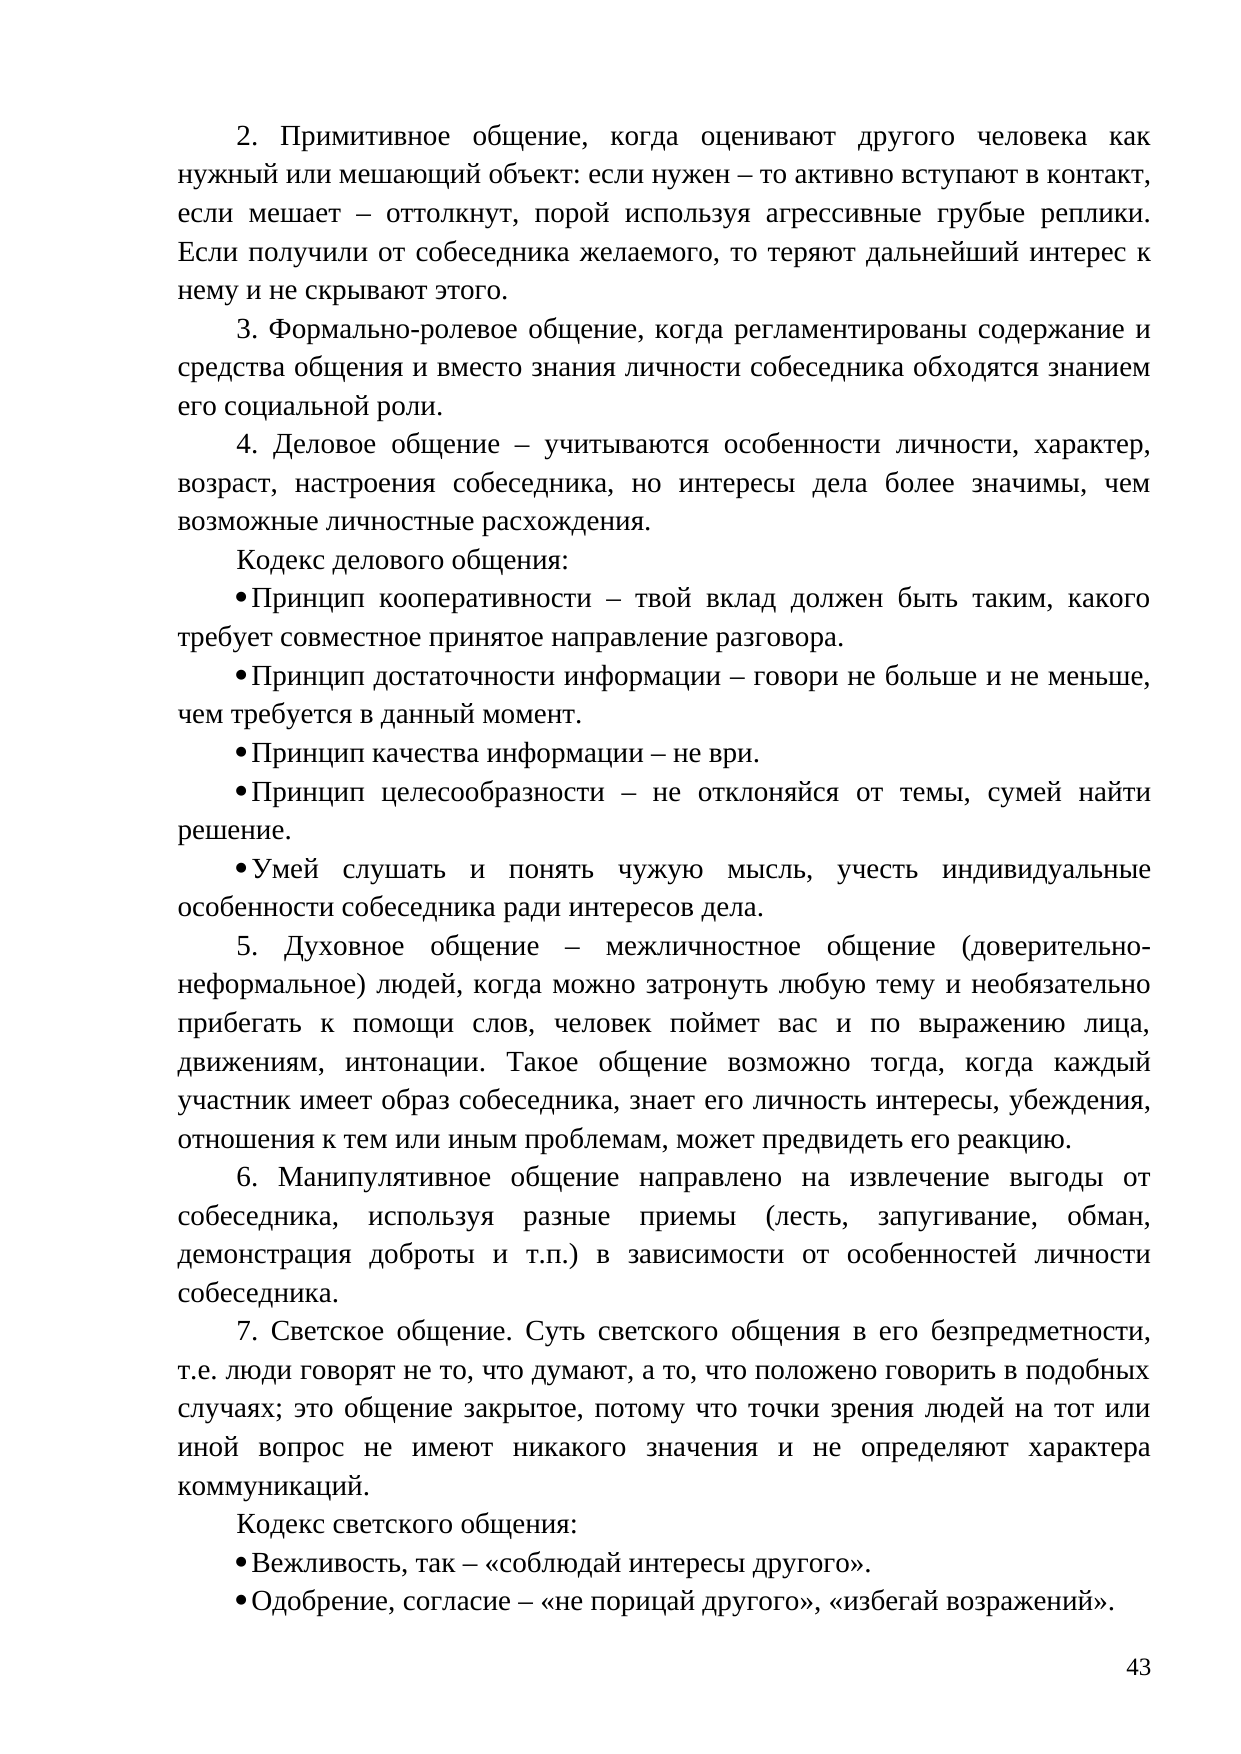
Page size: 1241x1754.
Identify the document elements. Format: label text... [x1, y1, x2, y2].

text Кодекс светского общения: [177, 1506, 1152, 1540]
text Кодекс делового общения: [177, 542, 1152, 576]
text 5. Духовное общение – межличностное общение (доверительно-неформальное) людей, когда можно затронуть любую тему и необязательно прибегать к помощи слов, человек поймет вас и по выражению лица, движениям, интонации. Такое общение возможно тогда, когда каждый участник имеет образ собеседника, знает его личность интересы, убеждения, отношения к тем или иным проблемам, может предвидеть его реакцию. [177, 928, 1152, 1154]
text 6. Манипулятивное общение направлено на извлечение выгоды от собеседника, используя разные приемы (лесть, запугивание, обман, демонстрация доброты и т.п.) в зависимости от особенностей личности собеседника. [177, 1159, 1152, 1308]
list Принцип достаточности информации – говори не больше и не меньше, чем требуется в данный момент. [177, 658, 1152, 730]
list Одобрение, согласие – «не порицай другого», «избегай возражений». [177, 1583, 1152, 1617]
list Принцип качества информации – не ври. [177, 735, 1152, 769]
text 7. Светское общение. Суть светского общения в его безпредметности, т.е. люди говорят не то, что думают, а то, что положено говорить в подобных случаях; это общение закрытое, потому что точки зрения людей на тот или иной вопрос не имеют никакого значения и не определяют характера коммуникаций. [177, 1313, 1152, 1501]
text 4. Деловое общение – учитываются особенности личности, характер, возраст, настроения собеседника, но интересы дела более значимы, чем возможные личностные расхождения. [177, 426, 1152, 537]
list Умей слушать и понять чужую мысль, учесть индивидуальные особенности собеседника ради интересов дела. [177, 851, 1152, 923]
list Принцип кооперативности – твой вклад должен быть таким, какого требует совместное принятое направление разговора. [177, 581, 1152, 653]
list Принцип целесообразности – не отклоняйся от темы, сумей найти решение. [177, 774, 1152, 846]
text 3. Формально-ролевое общение, когда регламентированы содержание и средства общения и вместо знания личности собеседника обходятся знанием его социальной роли. [177, 311, 1152, 421]
text 2. Примитивное общение, когда оценивают другого человека как нужный или мешающий объект: если нужен – то активно вступают в контакт, если мешает – оттолкнут, порой используя агрессивные грубые реплики. Если получили от собеседника желаемого, то теряют дальнейший интерес к нему и не скрывают этого. [177, 118, 1152, 306]
list Вежливость, так – «соблюдай интересы другого». [177, 1545, 1152, 1578]
